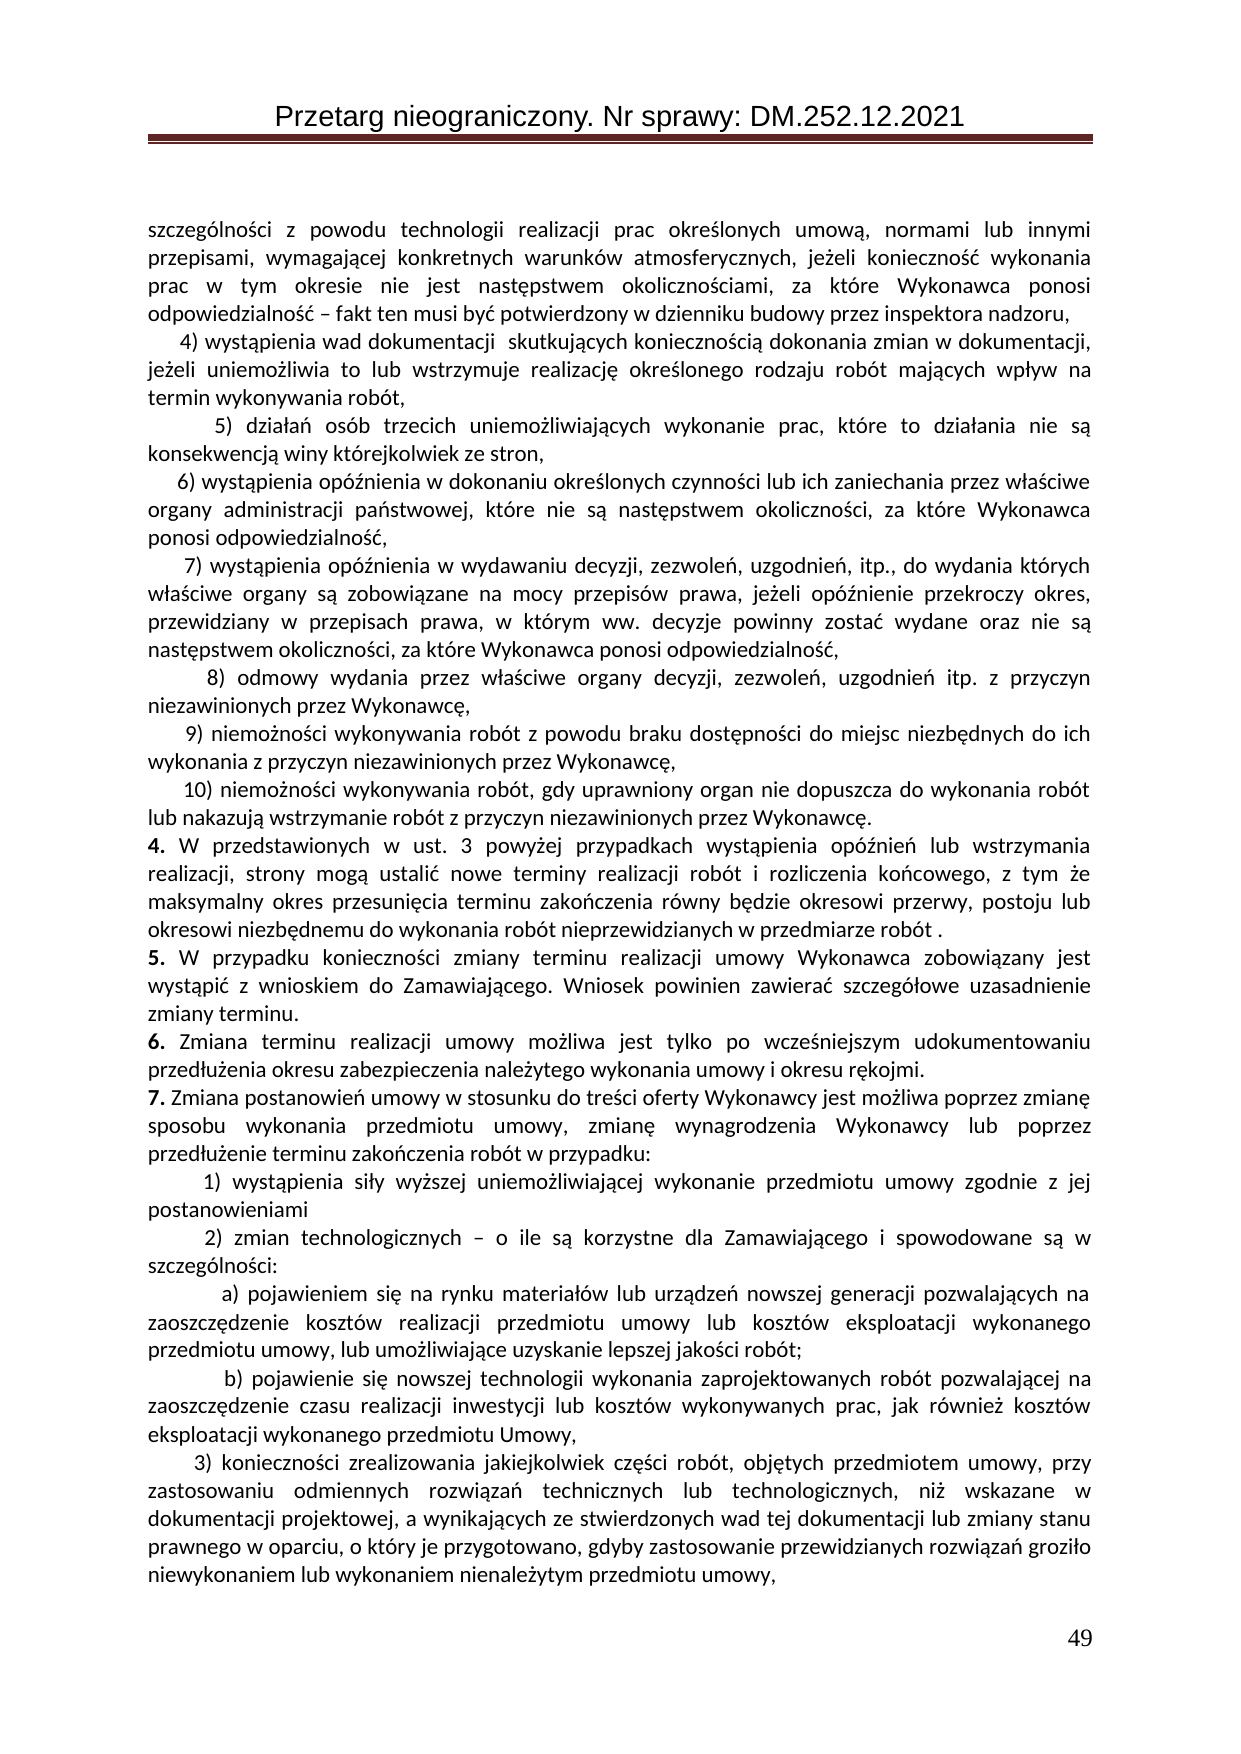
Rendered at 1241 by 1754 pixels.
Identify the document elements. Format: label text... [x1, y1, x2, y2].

text 4. W przedstawionych w ust. 3 powyżej przypadkach wystąpienia opóźnień lub wstrzymania realizacji, strony mogą ustalić nowe terminy realizacji robót i rozliczenia końcowego, z tym że maksymalny okres przesunięcia terminu zakończenia równy będzie okresowi przerwy, postoju lub okresowi niezbędnemu do wykonania robót nieprzewidzianych w przedmiarze robót . [148, 831, 1093, 943]
text 8) odmowy wydania przez właściwe organy decyzji, zezwoleń, uzgodnień itp. z przyczyn niezawinionych przez Wykonawcę, [148, 663, 1093, 719]
text 3) konieczności zrealizowania jakiejkolwiek części robót, objętych przedmiotem umowy, przy zastosowaniu odmiennych rozwiązań technicznych lub technologicznych, niż wskazane w dokumentacji projektowej, a wynikających ze stwierdzonych wad tej dokumentacji lub zmiany stanu prawnego w oparciu, o który je przygotowano, gdyby zastosowanie przewidzianych rozwiązań groziło niewykonaniem lub wykonaniem nienależytym przedmiotu umowy, [148, 1448, 1093, 1588]
text b) pojawienie się nowszej technologii wykonania zaprojektowanych robót pozwalającej na zaoszczędzenie czasu realizacji inwestycji lub kosztów wykonywanych prac, jak również kosztów eksploatacji wykonanego przedmiotu Umowy, [148, 1364, 1093, 1448]
text 6. Zmiana terminu realizacji umowy możliwa jest tylko po wcześniejszym udokumentowaniu przedłużenia okresu zabezpieczenia należytego wykonania umowy i okresu rękojmi. [148, 1027, 1093, 1083]
text 4) wystąpienia wad dokumentacji skutkujących koniecznością dokonania zmian w dokumentacji, jeżeli uniemożliwia to lub wstrzymuje realizację określonego rodzaju robót mających wpływ na termin wykonywania robót, [148, 327, 1093, 411]
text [148, 215, 1093, 327]
text 7. Zmiana postanowień umowy w stosunku do treści oferty Wykonawcy jest możliwa poprzez zmianę sposobu wykonania przedmiotu umowy, zmianę wynagrodzenia Wykonawcy lub poprzez przedłużenie terminu zakończenia robót w przypadku: [148, 1083, 1093, 1167]
text 2) zmian technologicznych – o ile są korzystne dla Zamawiającego i spowodowane są w szczególności: [148, 1223, 1093, 1279]
text 6) wystąpienia opóźnienia w dokonaniu określonych czynności lub ich zaniechania przez właściwe organy administracji państwowej, które nie są następstwem okoliczności, za które Wykonawca ponosi odpowiedzialność, [148, 467, 1093, 551]
text 9) niemożności wykonywania robót z powodu braku dostępności do miejsc niezbędnych do ich wykonania z przyczyn niezawinionych przez Wykonawcę, [148, 719, 1093, 775]
text a) pojawieniem się na rynku materiałów lub urządzeń nowszej generacji pozwalających na zaoszczędzenie kosztów realizacji przedmiotu umowy lub kosztów eksploatacji wykonanego przedmiotu umowy, lub umożliwiające uzyskanie lepszej jakości robót; [148, 1279, 1093, 1364]
text 1) wystąpienia siły wyższej uniemożliwiającej wykonanie przedmiotu umowy zgodnie z jej postanowieniami [148, 1167, 1093, 1223]
text 5) działań osób trzecich uniemożliwiających wykonanie prac, które to działania nie są konsekwencją winy którejkolwiek ze stron, [148, 411, 1093, 467]
text 5. W przypadku konieczności zmiany terminu realizacji umowy Wykonawca zobowiązany jest wystąpić z wnioskiem do Zamawiającego. Wniosek powinien zawierać szczegółowe uzasadnienie zmiany terminu. [148, 943, 1093, 1027]
text 7) wystąpienia opóźnienia w wydawaniu decyzji, zezwoleń, uzgodnień, itp., do wydania których właściwe organy są zobowiązane na mocy przepisów prawa, jeżeli opóźnienie przekroczy okres, przewidziany w przepisach prawa, w którym ww. decyzje powinny zostać wydane oraz nie są następstwem okoliczności, za które Wykonawca ponosi odpowiedzialność, [148, 551, 1093, 663]
text 10) niemożności wykonywania robót, gdy uprawniony organ nie dopuszcza do wykonania robót lub nakazują wstrzymanie robót z przyczyn niezawinionych przez Wykonawcę. [148, 775, 1093, 831]
